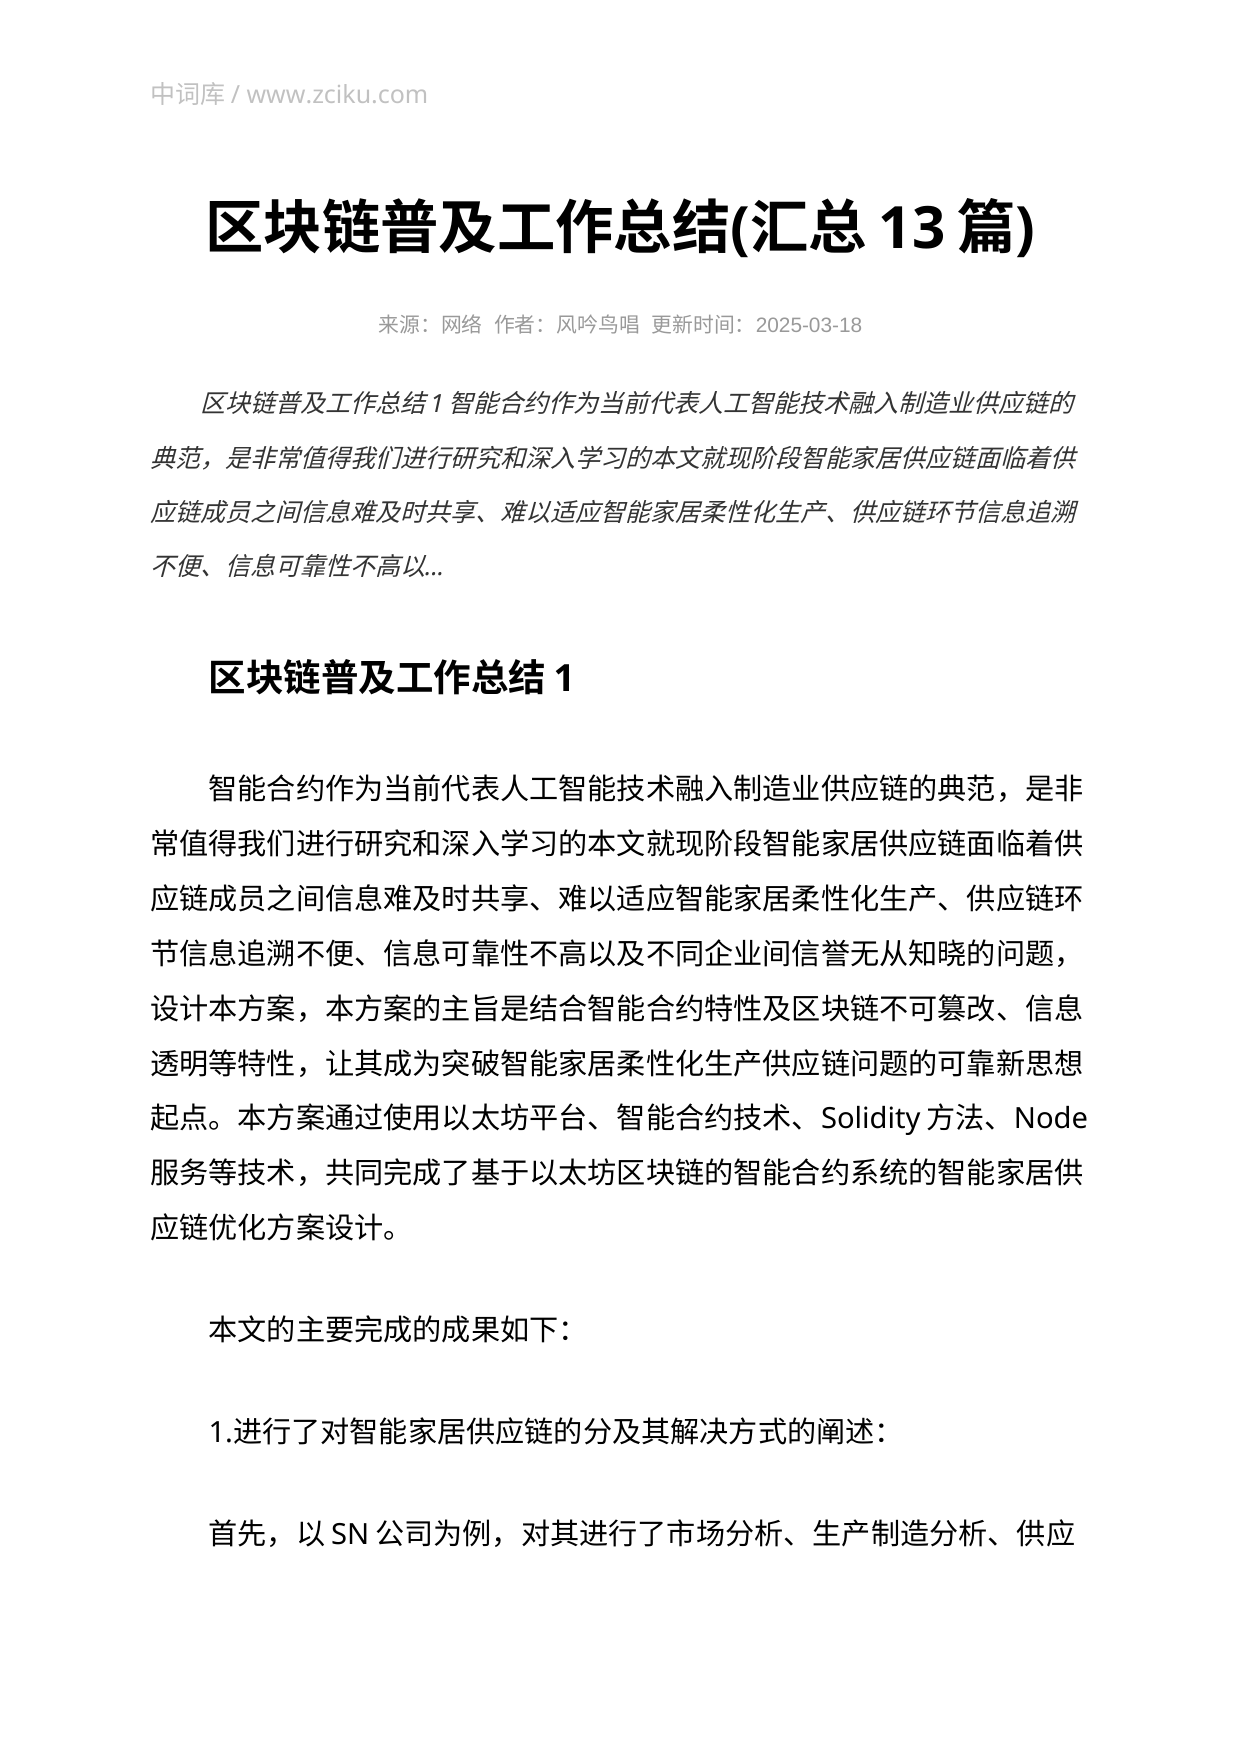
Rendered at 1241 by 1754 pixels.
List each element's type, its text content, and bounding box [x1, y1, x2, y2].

text 来源：网络 作者：风吟鸟唱 更新时间：2025-03-18 [150, 313, 1090, 337]
text 智能合约作为当前代表人工智能技术融入制造业供应链的典范，是非常值得我们进行研究和深入学习的本文就现阶段智能家居供应链面临着供应链成员之间信息难及时共享、难以适应智能家居柔性化生产、供应链环节信息追溯不便、信息可靠性不高以及不同企业间信誉无从知晓的问题，设计本方案，本方案的主旨是结合智能合约特性及区块链不可篡改、信息透明等特性，让其成为突破智能家居柔性化生产供应链问题的可靠新思想起点。本方案通过使用以太坊平台、智能合约技术、Solidity方法、Node服务等技术，共同完成了基于以太坊区块链的智能合约系统的智能家居供应链优化方案设计。 [150, 766, 1090, 1247]
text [150, 1511, 1090, 1553]
text 1.进行了对智能家居供应链的分及其解决方式的阐述： [150, 1408, 1090, 1451]
text 区块链普及工作总结1智能合约作为当前代表人工智能技术融入制造业供应链的典范，是非常值得我们进行研究和深入学习的本文就现阶段智能家居供应链面临着供应链成员之间信息难及时共享、难以适应智能家居柔性化生产、供应链环节信息追溯不便、信息可靠性不高以... [150, 384, 1090, 583]
text 本文的主要完成的成果如下： [150, 1307, 1090, 1349]
subtitle 区块链普及工作总结(汇总13篇) [150, 181, 1090, 266]
text 区块链普及工作总结1 [150, 648, 1090, 703]
